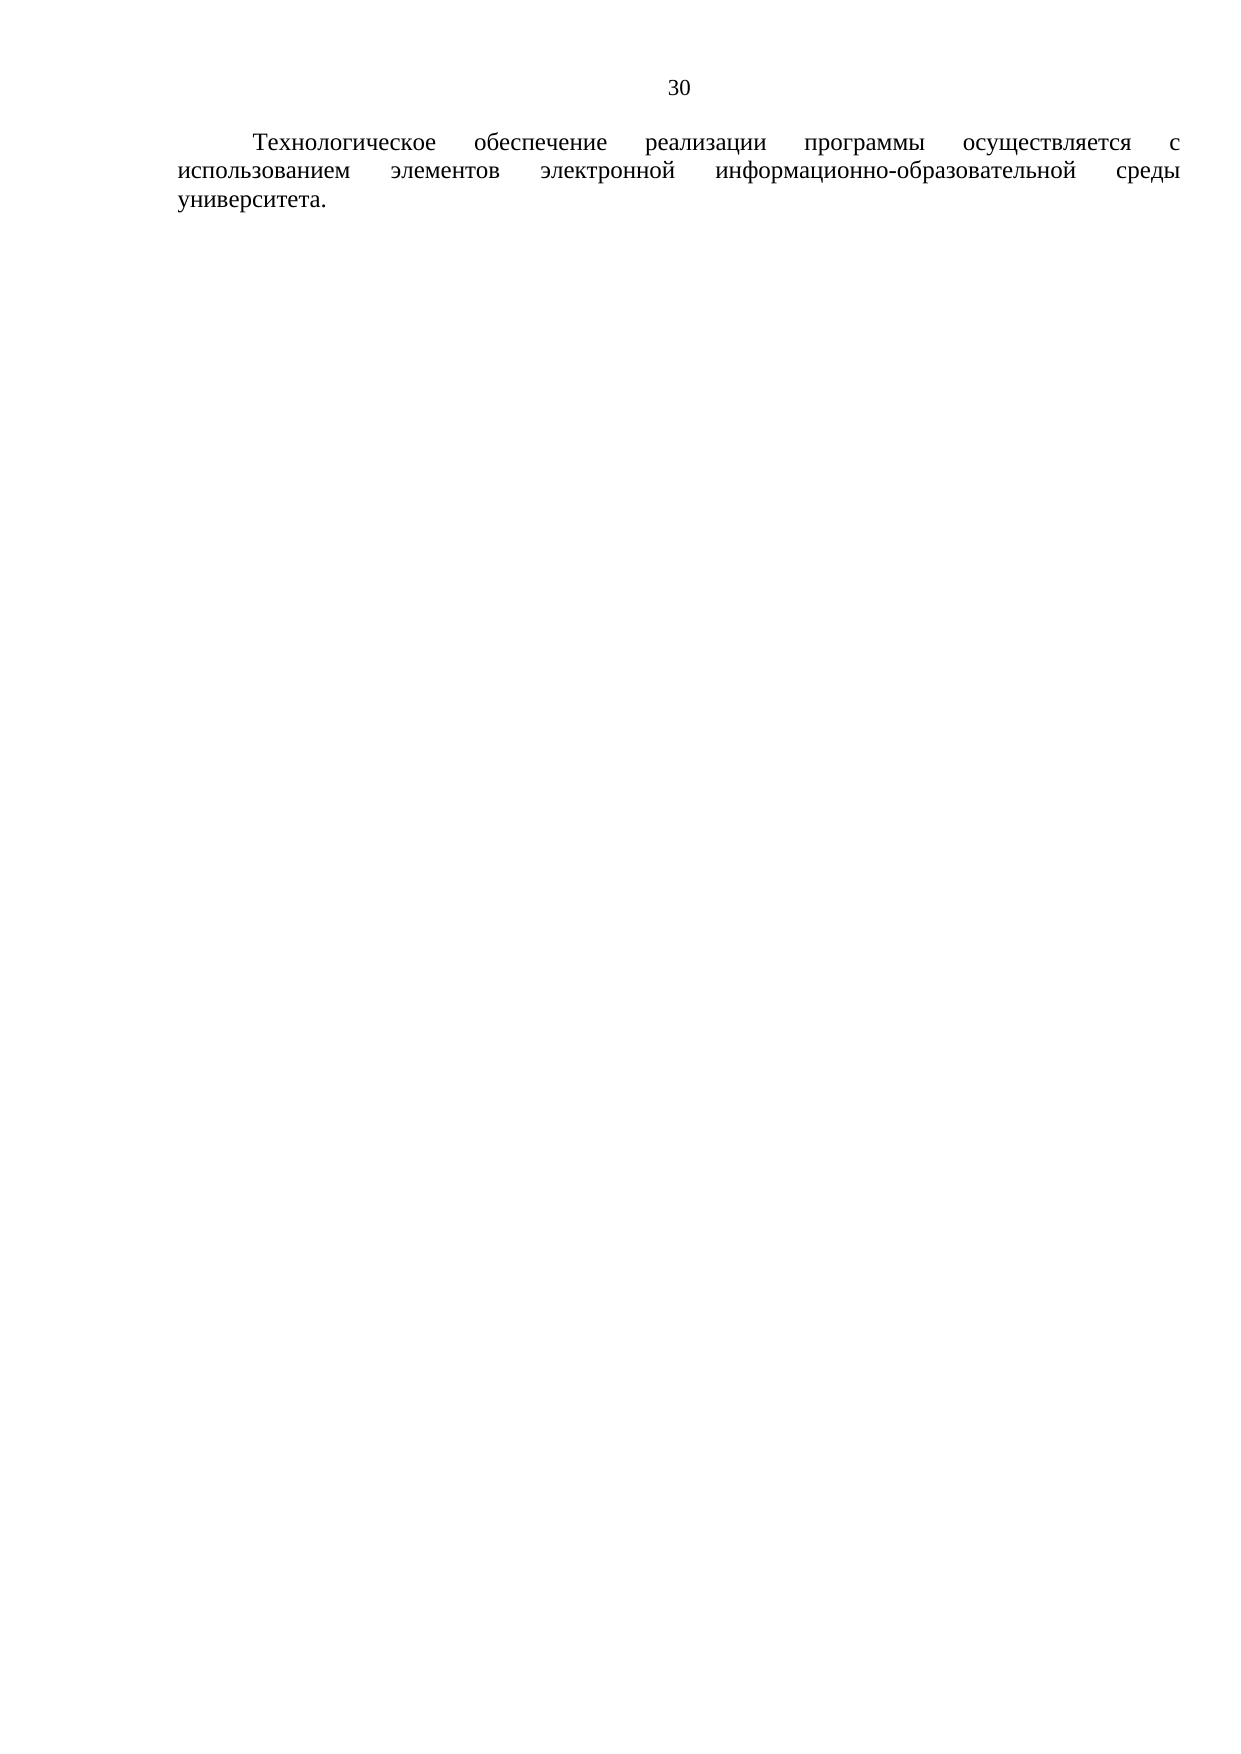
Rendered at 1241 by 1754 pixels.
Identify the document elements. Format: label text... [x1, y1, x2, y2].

list Технологическое обеспечение реализации программы осуществляется с использованием элементов электронной информационно-образовательной среды университета. [177, 127, 1181, 213]
